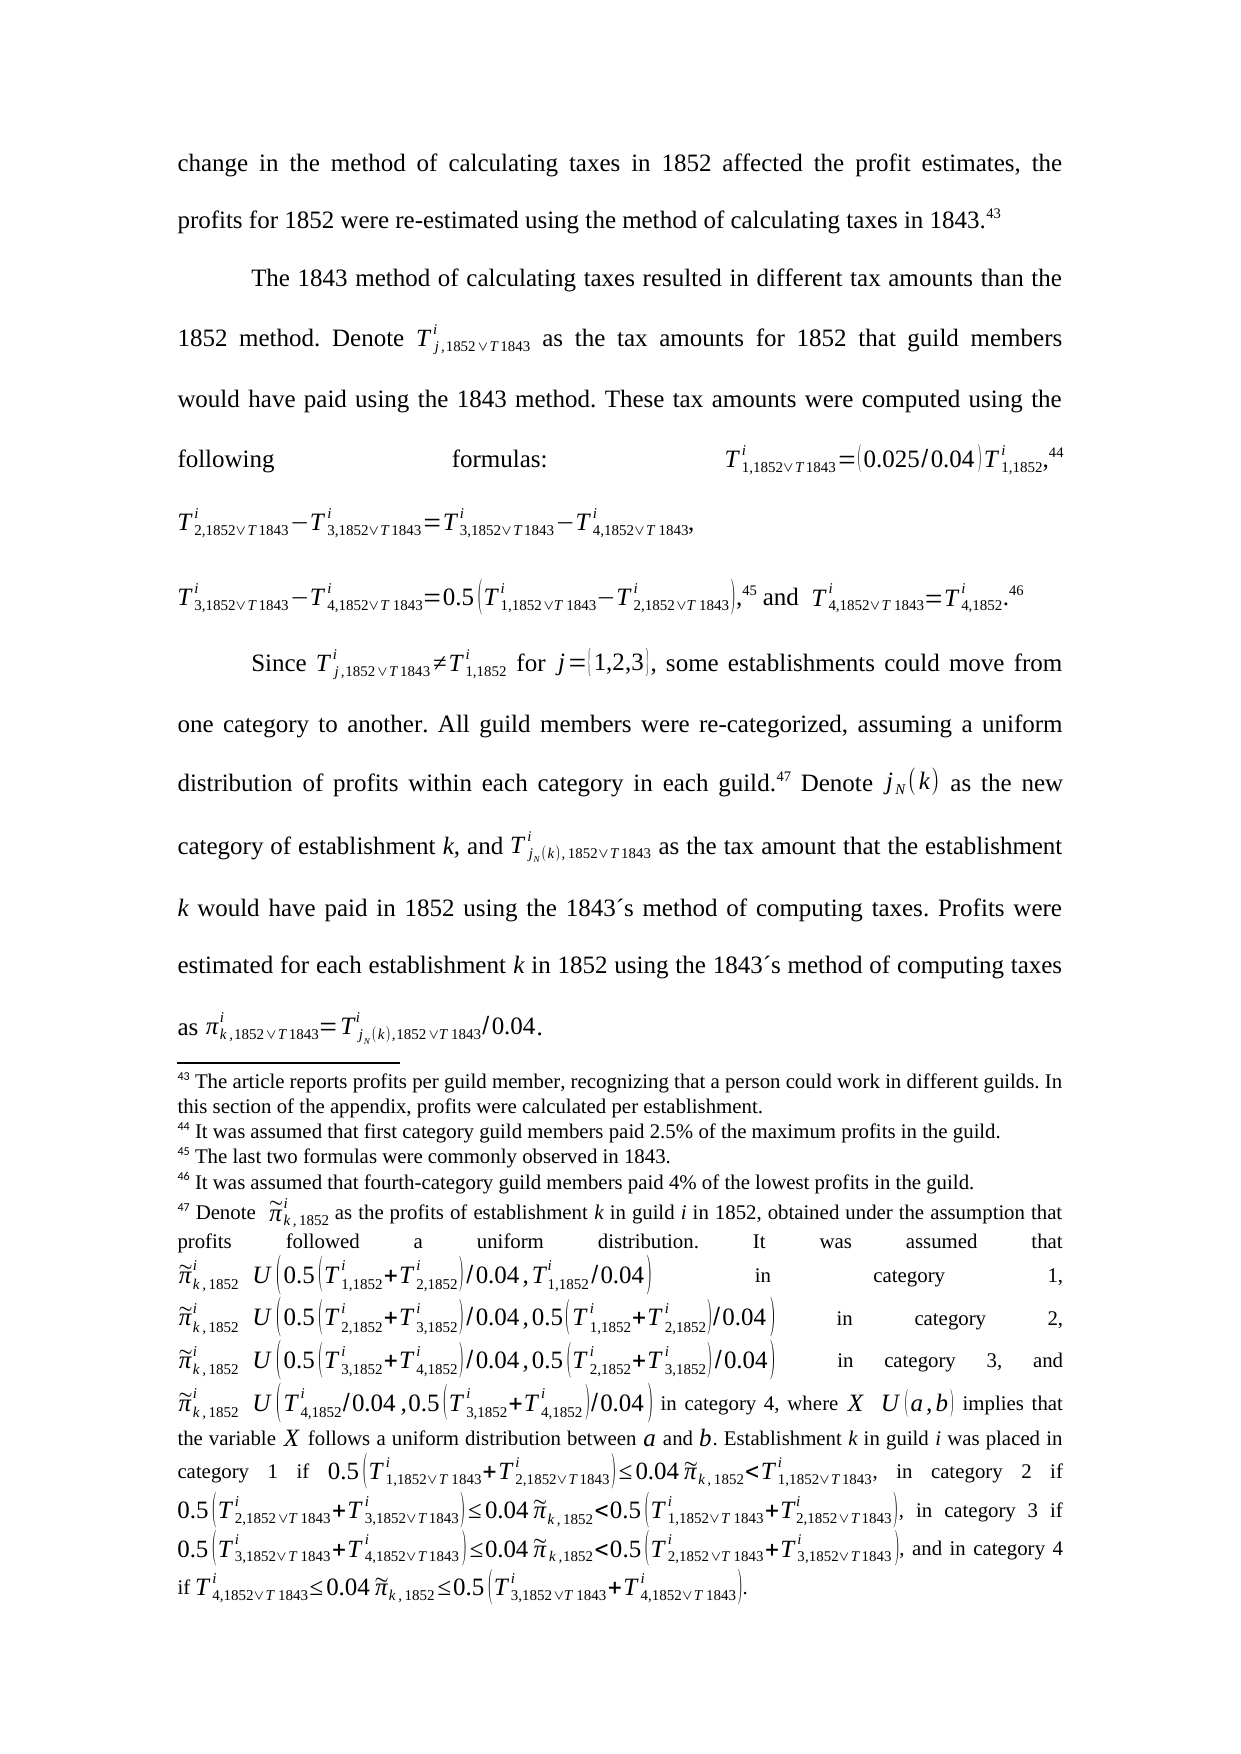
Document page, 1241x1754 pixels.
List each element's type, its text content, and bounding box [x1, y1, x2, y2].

text The 1843 method of calculating taxes resulted in different tax amounts than the 1852 method. Denote as the tax amounts for 1852 that guild members would have paid using the 1843 method. These tax amounts were computed using the following formulas: , , , and . [177, 263, 1063, 616]
text Since for , some establishments could move from one category to another. All guild members were re-categorized, assuming a uniform distribution of profits within each category in each guild. Denote as the new category of establishment k, and as the tax amount that the establishment k would have paid in 1852 using the 1843´s method of computing taxes. Profits were estimated for each establishment k in 1852 using the 1843´s method of computing taxes as . [177, 645, 1063, 1046]
text Did the changes in the method of calculating taxes in 1852 have a large effect on the profit estimates? As explained earlier, the 1852 profit estimates were obtained using the tax amounts for all categories for all guilds. Denote these tax amounts as . In addition, denote as the profits of establishment k in guild i in 1852, estimated using the methodology from this study, i.e. . To determine how the change in the method of calculating taxes in 1852 affected the profit estimates, the profits for 1852 were re-estimated using the method of calculating taxes in 1843. [177, 148, 1063, 234]
